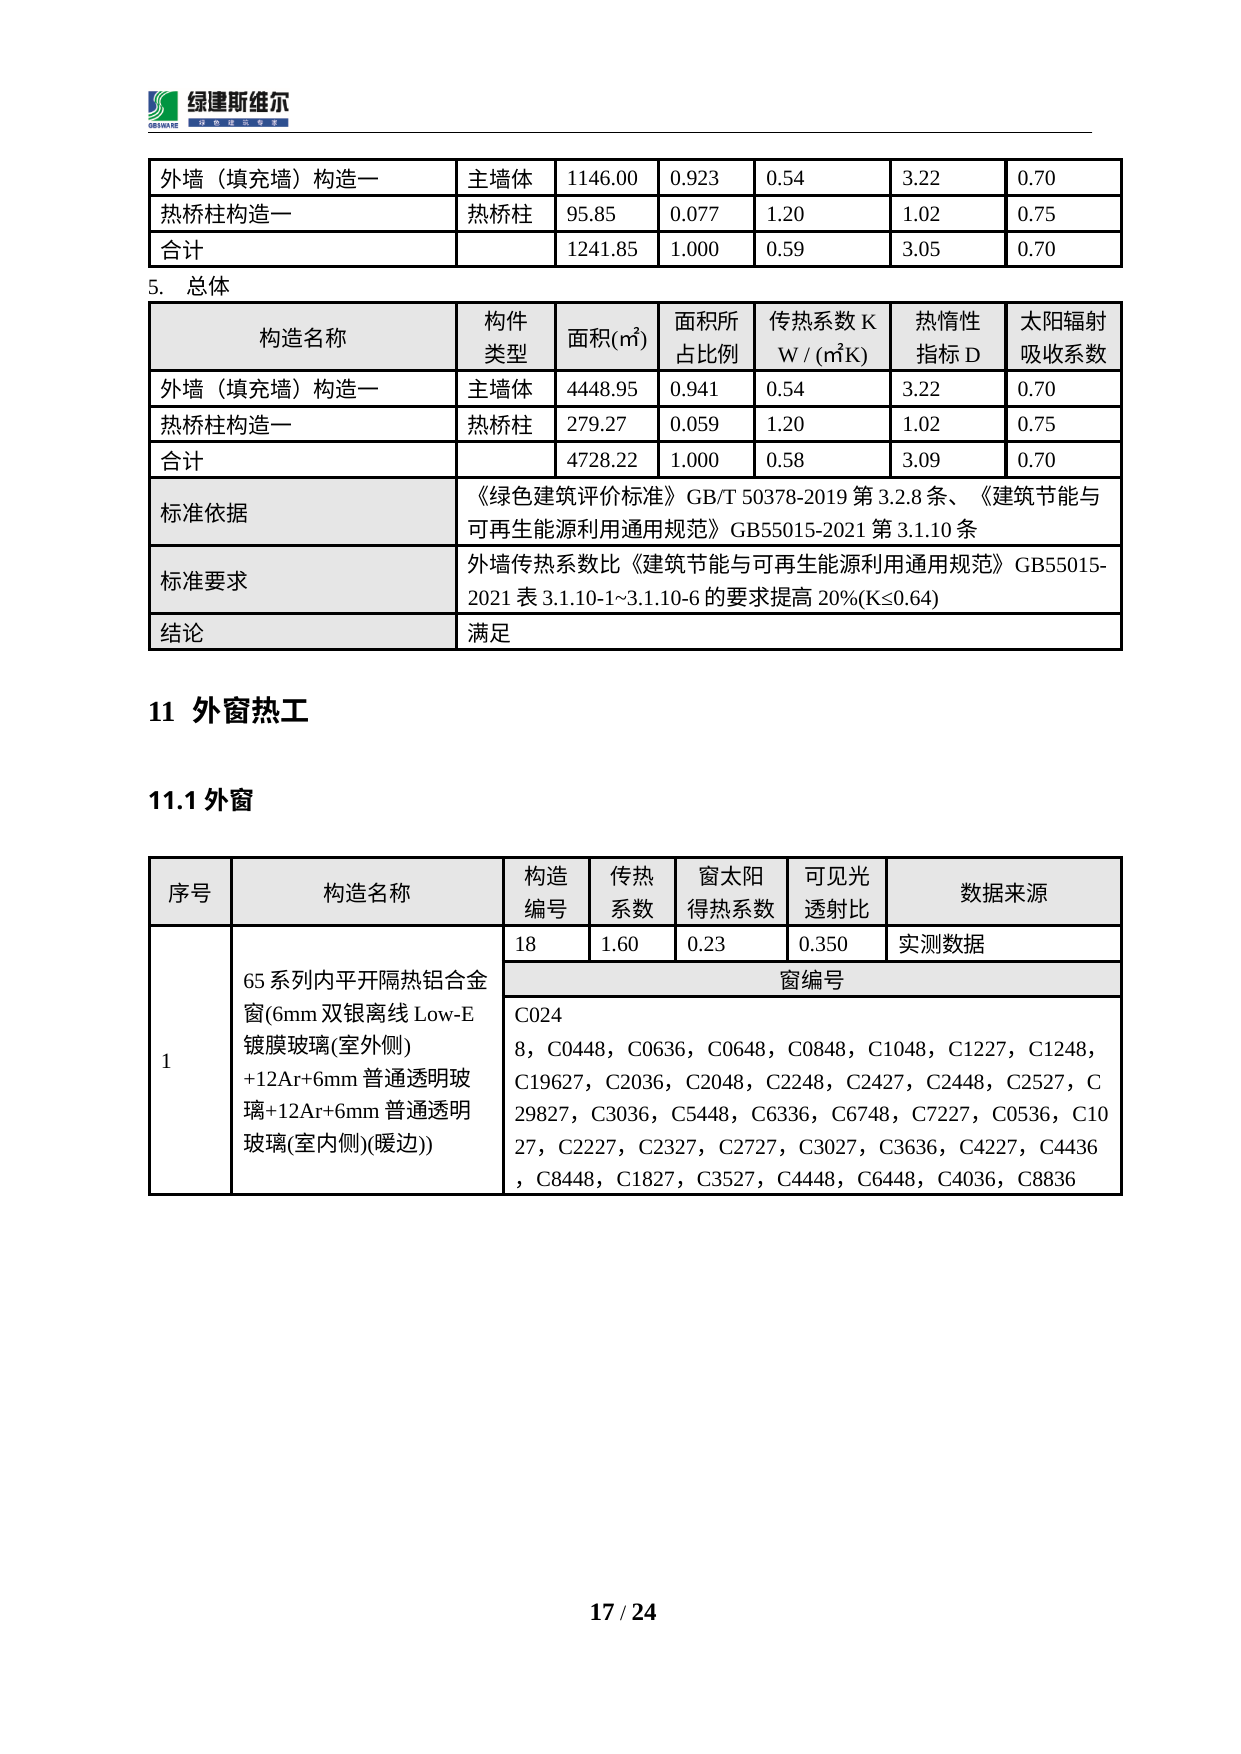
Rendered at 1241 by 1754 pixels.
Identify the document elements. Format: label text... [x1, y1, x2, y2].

table_cell 65系列内平开隔热铝合金窗(6mm双银离线Low-E镀膜玻璃(室外侧)+12Ar+6mm普通透明玻璃+12Ar+6mm普通透明玻璃(室内侧)(暖边)) [233, 927, 502, 1193]
table_cell 1.000 [660, 443, 753, 476]
table_cell 0.70 [1008, 372, 1120, 404]
table_cell 4448.95 [557, 372, 657, 404]
table_cell 0.23 [677, 927, 786, 959]
table_cell 1241.85 [557, 233, 657, 265]
table_cell 279.27 [557, 408, 657, 440]
table_cell 满足 [458, 615, 1120, 648]
table_header 数据来源 [888, 859, 1120, 924]
table_cell 热桥柱构造一 [151, 408, 455, 440]
table_cell 0.54 [756, 372, 889, 404]
table_header 热惰性 指标D [892, 304, 1004, 369]
table_cell 1146.00 [557, 161, 657, 194]
table_cell 0.70 [1008, 161, 1120, 194]
table_cell 3.22 [892, 372, 1004, 404]
table_cell 0.75 [1008, 408, 1120, 440]
table_cell 95.85 [557, 197, 657, 229]
table_cell 0.54 [756, 161, 889, 194]
table_cell 合计 [151, 233, 455, 265]
table_cell 热桥柱 [458, 197, 554, 229]
subtitle 外窗 [148, 766, 1092, 831]
table_cell 1.20 [756, 197, 889, 229]
table_cell 主墙体 [458, 372, 554, 404]
table_cell [458, 443, 554, 476]
table_cell 3.22 [892, 161, 1004, 194]
table_cell 主墙体 [458, 161, 554, 194]
table_cell 合计 [151, 443, 455, 476]
table_header 构造名称 [233, 859, 502, 924]
table_header 传热系数K W / (㎡K) [756, 304, 889, 369]
table_cell 0.059 [660, 408, 753, 440]
table_header 可见光 透射比 [789, 859, 885, 924]
table_cell 3.05 [892, 233, 1004, 265]
table_cell C0248，C0448，C0636，C0648，C0848，C1048，C1227，C1248，C19627，C2036，C2048，C2248，C2427，C2448，C2527，C29827，C3036，C5448，C6336，C6748，C7227，C0536，C1027，C2227，C2327，C2727，C3027，C3636，C4227，C4436，C8448，C1827，C3527，C4448，C6448，C4036，C8836 [505, 998, 1120, 1193]
table_cell 18 [505, 927, 588, 959]
table_cell 《绿色建筑评价标准》GB/T 50378-2019第3.2.8条、《建筑节能与可再生能源利用通用规范》GB55015-2021第3.1.10条 [458, 479, 1120, 544]
table_cell 0.70 [1008, 233, 1120, 265]
picture [147, 88, 290, 130]
table_cell 4728.22 [557, 443, 657, 476]
table_cell 外墙传热系数比《建筑节能与可再生能源利用通用规范》GB55015-2021表3.1.10-1~3.1.10-6的要求提高20%(K≤0.64) [458, 547, 1120, 612]
table_header 构造名称 [151, 304, 455, 369]
table_header 传热 系数 [591, 859, 674, 924]
table_cell 0.70 [1008, 443, 1120, 476]
text 5. 总体 [148, 268, 1092, 301]
table_cell 标准要求 [151, 547, 455, 612]
table_header 序号 [151, 859, 230, 924]
table_cell 0.923 [660, 161, 753, 194]
table_cell 0.350 [789, 927, 885, 959]
table_header 构造 编号 [505, 859, 588, 924]
table_header 面积所占比例 [660, 304, 753, 369]
table_cell 0.077 [660, 197, 753, 229]
table_cell 0.59 [756, 233, 889, 265]
table_cell 热桥柱构造一 [151, 197, 455, 229]
table_cell 1.20 [756, 408, 889, 440]
table_cell 1.02 [892, 408, 1004, 440]
table_cell 1.60 [591, 927, 674, 959]
table_header 窗太阳 得热系数 [677, 859, 786, 924]
table_cell 结论 [151, 615, 455, 648]
table_cell 1.000 [660, 233, 753, 265]
table_cell 0.75 [1008, 197, 1120, 229]
table_header 面积(㎡) [557, 304, 657, 369]
table_cell 窗编号 [505, 963, 1120, 995]
table_cell 热桥柱 [458, 408, 554, 440]
table_cell [458, 233, 554, 265]
subtitle 外窗热工 [148, 676, 1092, 741]
table_cell 3.09 [892, 443, 1004, 476]
table_header 太阳辐射 吸收系数 [1008, 304, 1120, 369]
table_cell 标准依据 [151, 479, 455, 544]
table_cell 外墙（填充墙）构造一 [151, 161, 455, 194]
table_cell 外墙（填充墙）构造一 [151, 372, 455, 404]
table_cell 实测数据 [888, 927, 1120, 959]
table_cell 1 [151, 927, 230, 1193]
table_cell 0.58 [756, 443, 889, 476]
table_header 构件 类型 [458, 304, 554, 369]
table_cell 1.02 [892, 197, 1004, 229]
table_cell 0.941 [660, 372, 753, 404]
